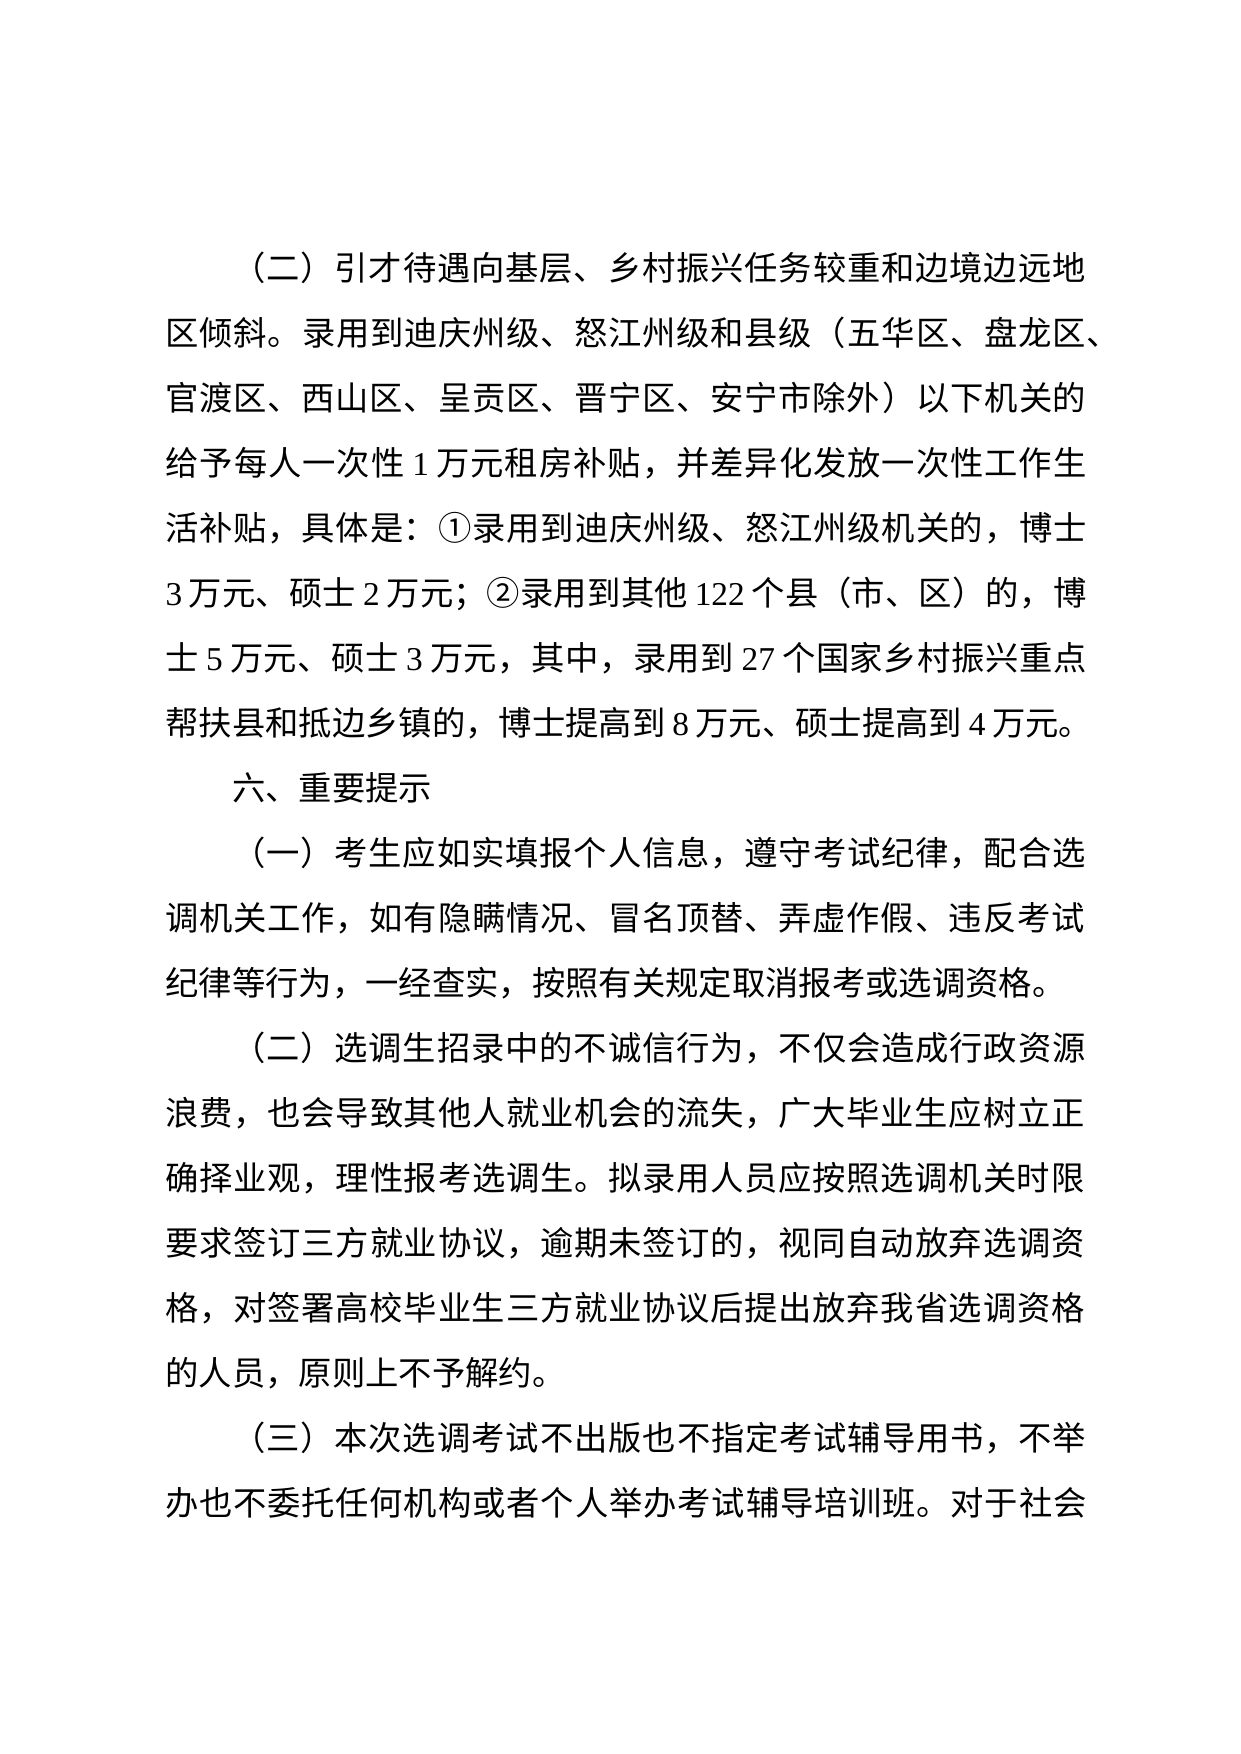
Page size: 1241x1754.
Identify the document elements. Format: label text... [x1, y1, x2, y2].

text （二）选调生招录中的不诚信行为，不仅会造成行政资源浪费，也会导致其他人就业机会的流失，广大毕业生应树立正确择业观，理性报考选调生。拟录用人员应按照选调机关时限要求签订三方就业协议，逾期未签订的，视同自动放弃选调资格，对签署高校毕业生三方就业协议后提出放弃我省选调资格的人员，原则上不予解约。 [165, 1013, 1087, 1403]
text 六、重要提示 [165, 753, 1087, 818]
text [165, 1403, 1087, 1533]
text （一）考生应如实填报个人信息，遵守考试纪律，配合选调机关工作，如有隐瞒情况、冒名顶替、弄虚作假、违反考试纪律等行为，一经查实，按照有关规定取消报考或选调资格。 [165, 818, 1087, 1013]
text （二）引才待遇向基层、乡村振兴任务较重和边境边远地区倾斜。录用到迪庆州级、怒江州级和县级（五华区、盘龙区、官渡区、西山区、呈贡区、晋宁区、安宁市除外）以下机关的给予每人一次性1万元租房补贴，并差异化发放一次性工作生活补贴，具体是：①录用到迪庆州级、怒江州级机关的，博士3万元、硕士2万元；②录用到其他122个县（市、区）的，博士5万元、硕士3万元，其中，录用到27个国家乡村振兴重点帮扶县和抵边乡镇的，博士提高到8万元、硕士提高到4万元。 [165, 233, 1087, 753]
